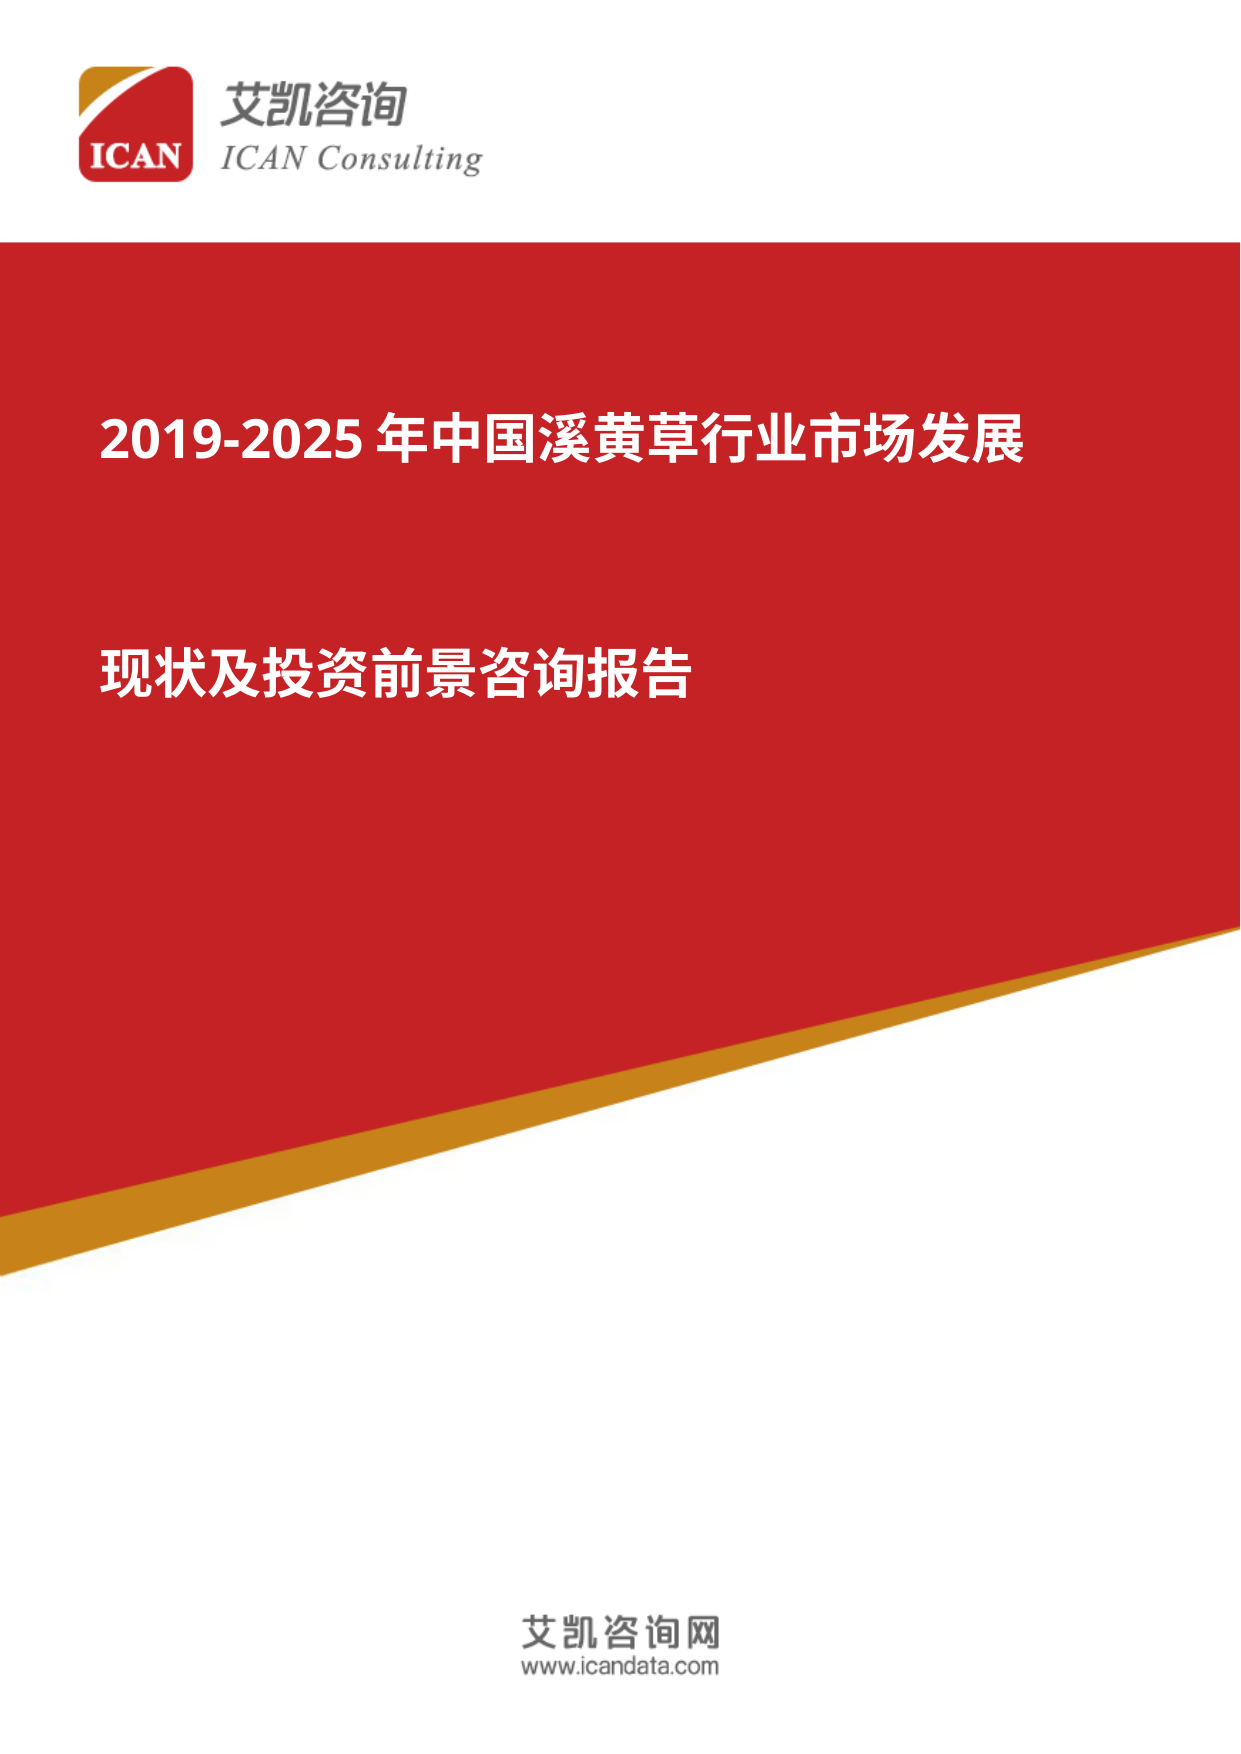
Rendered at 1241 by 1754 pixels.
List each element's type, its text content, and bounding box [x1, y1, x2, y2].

subtitle 2019-2025年中国溪黄草行业市场发展现状及投资前景咨询报告 [99, 386, 1053, 718]
picture [0, 5, 1241, 1754]
